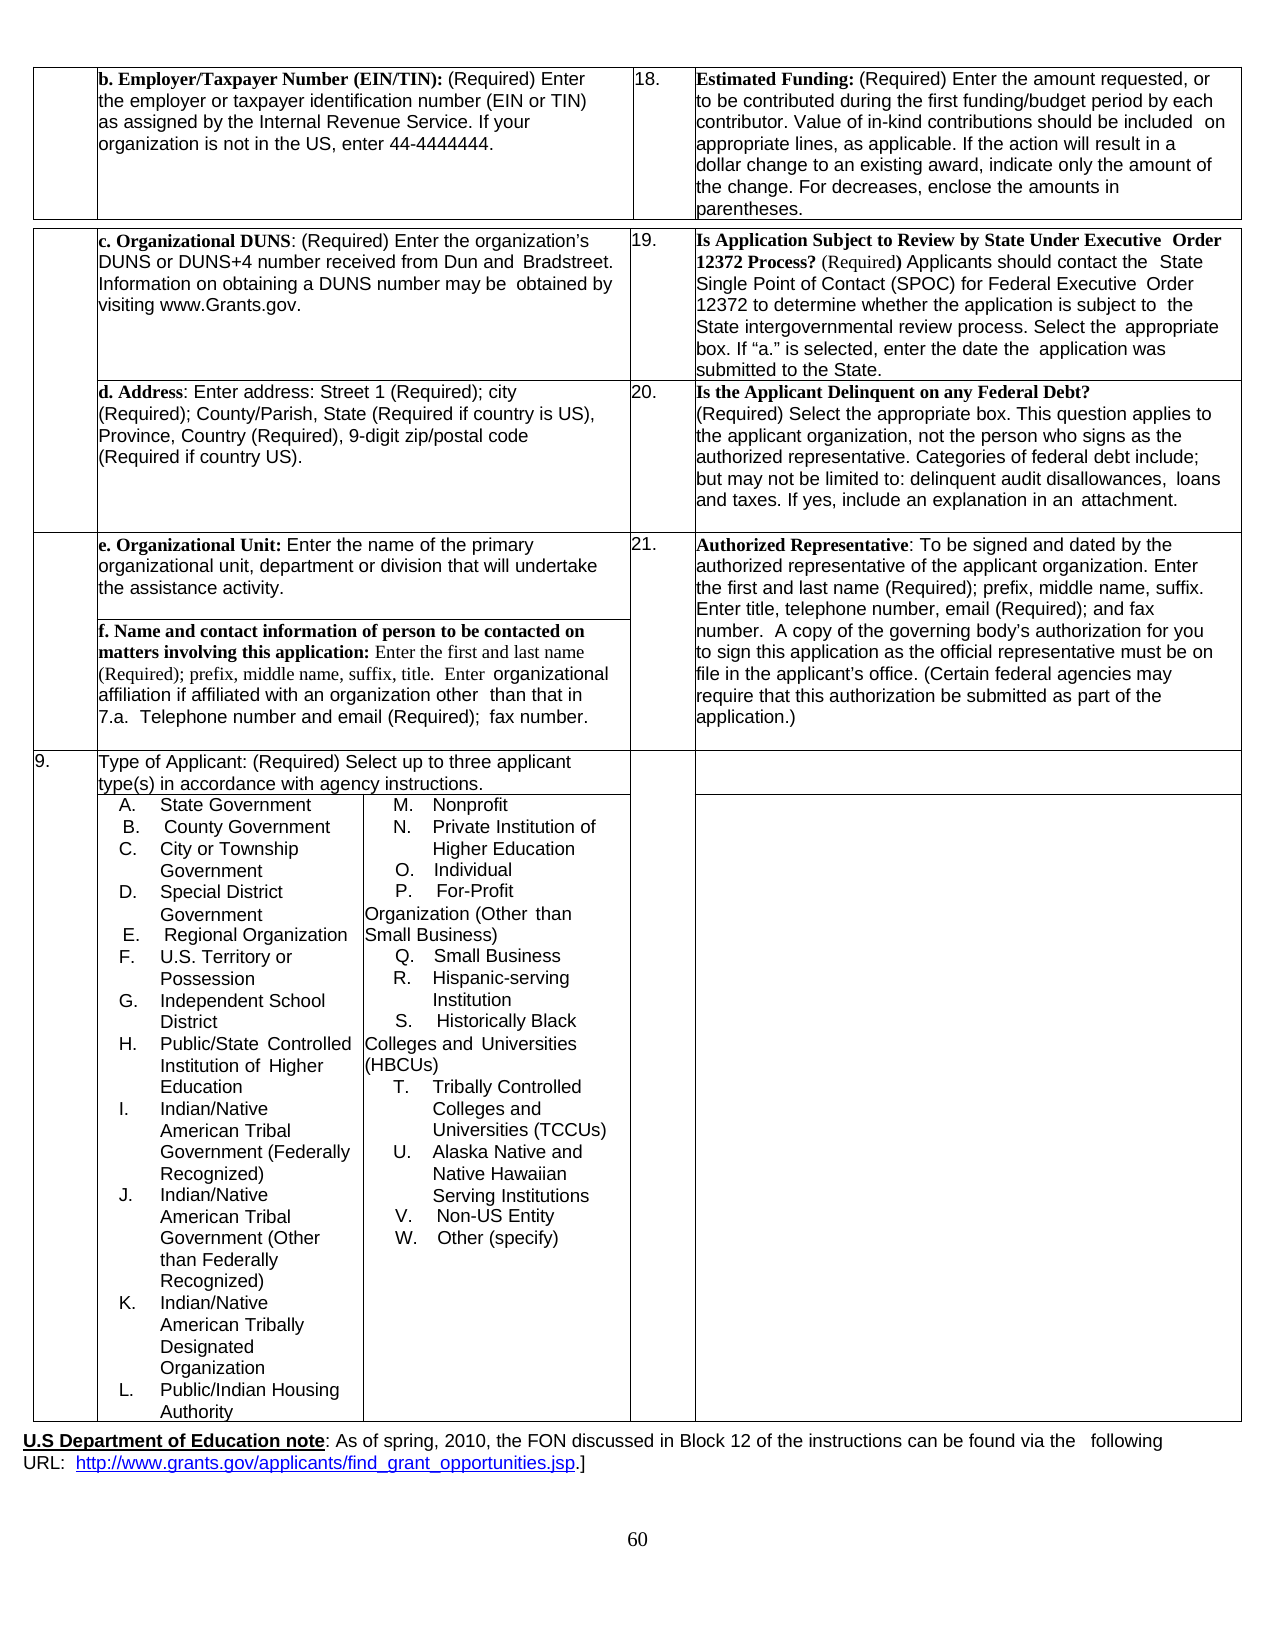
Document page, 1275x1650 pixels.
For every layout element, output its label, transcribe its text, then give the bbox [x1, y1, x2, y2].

table_cell [34, 533, 97, 749]
table_cell d. Address: Enter address: Street 1 (Required); city (Required); County/Parish, State (Required if country is US), Province, Country (Required), 9-digit zip/postal code (Required if country US). [98, 381, 630, 532]
table_cell [696, 795, 1241, 1421]
table_header Is Application Subject to Review by State Under Executive Order 12372 Process? (Required) Applicants should contact the State Single Point of Contact (SPOC) for Federal Executive Order 12372 to determine whether the application is subject to the State intergovernmental review process. Select the appropriate box. If “a.” is selected, enter the date the application was submitted to the State. [696, 229, 1241, 380]
table_cell [34, 68, 97, 219]
table_cell 9. [34, 751, 97, 1421]
table_header 19. [631, 229, 695, 380]
table_cell e. Organizational Unit: Enter the name of the primary organizational unit, department or division that will undertake the assistance activity. [98, 533, 630, 619]
text U.S Department of Education note: As of spring, 2010, the FON discussed in Block 12 of the instructions can be found via the following URL: http://www.grants.gov/applicants/find_grant_opportunities.jsp.] [23, 1430, 1185, 1474]
table_cell Nonprofit Private Institution of Higher Education Individual For-Profit Organization (Other than Small Business) Small Business Hispanic-serving Institution Historically Black Colleges and Universities (HBCUs) Tribally Controlled Colleges and Universities (TCCUs) Alaska Native and Native Hawaiian Serving Institutions Non-US Entity Other (specify) [364, 795, 630, 1421]
table_cell Type of Applicant: (Required) Select up to three applicant type(s) in accordance with agency instructions. [98, 751, 630, 793]
table_cell [696, 751, 1241, 793]
table_cell f. Name and contact information of person to be contacted on matters involving this application: Enter the first and last name (Required); prefix, middle name, suffix, title. Enter organizational affiliation if affiliated with an organization other than that in 7.a. Telephone number and email (Required); fax number. [98, 620, 630, 749]
table_cell [631, 751, 695, 1421]
table_cell 18. [634, 68, 695, 219]
table_cell Is the Applicant Delinquent on any Federal Debt? (Required) Select the appropriate box. This question applies to the applicant organization, not the person who signs as the authorized representative. Categories of federal debt include; but may not be limited to: delinquent audit disallowances, loans and taxes. If yes, include an explanation in an attachment. [696, 381, 1241, 532]
table_header [34, 229, 97, 532]
table_cell 21. [631, 533, 695, 749]
table_cell Authorized Representative: To be signed and dated by the authorized representative of the applicant organization. Enter the first and last name (Required); prefix, middle name, suffix. Enter title, telephone number, email (Required); and fax number. A copy of the governing body’s authorization for you to sign this application as the official representative must be on file in the applicant’s office. (Certain federal agencies may require that this authorization be submitted as part of the application.) [696, 533, 1241, 749]
table_cell Estimated Funding: (Required) Enter the amount requested, or to be contributed during the first funding/budget period by each contributor. Value of in-kind contributions should be included on appropriate lines, as applicable. If the action will result in a dollar change to an existing award, indicate only the amount of the change. For decreases, enclose the amounts in parentheses. [696, 68, 1241, 219]
table_header c. Organizational DUNS: (Required) Enter the organization’s DUNS or DUNS+4 number received from Dun and Bradstreet. Information on obtaining a DUNS number may be obtained by visiting www.Grants.gov. [98, 229, 630, 380]
table_cell b. Employer/Taxpayer Number (EIN/TIN): (Required) Enter the employer or taxpayer identification number (EIN or TIN) as assigned by the Internal Revenue Service. If your organization is not in the US, enter 44-4444444. [98, 68, 633, 219]
table_cell State Government County Government City or Township Government Special District Government Regional Organization U.S. Territory or Possession Independent School District Public/State Controlled Institution of Higher Education Indian/Native American Tribal Government (Federally Recognized) Indian/Native American Tribal Government (Other than Federally Recognized) Indian/Native American Tribally Designated Organization Public/Indian Housing Authority [98, 795, 363, 1421]
table_cell 20. [631, 381, 695, 532]
